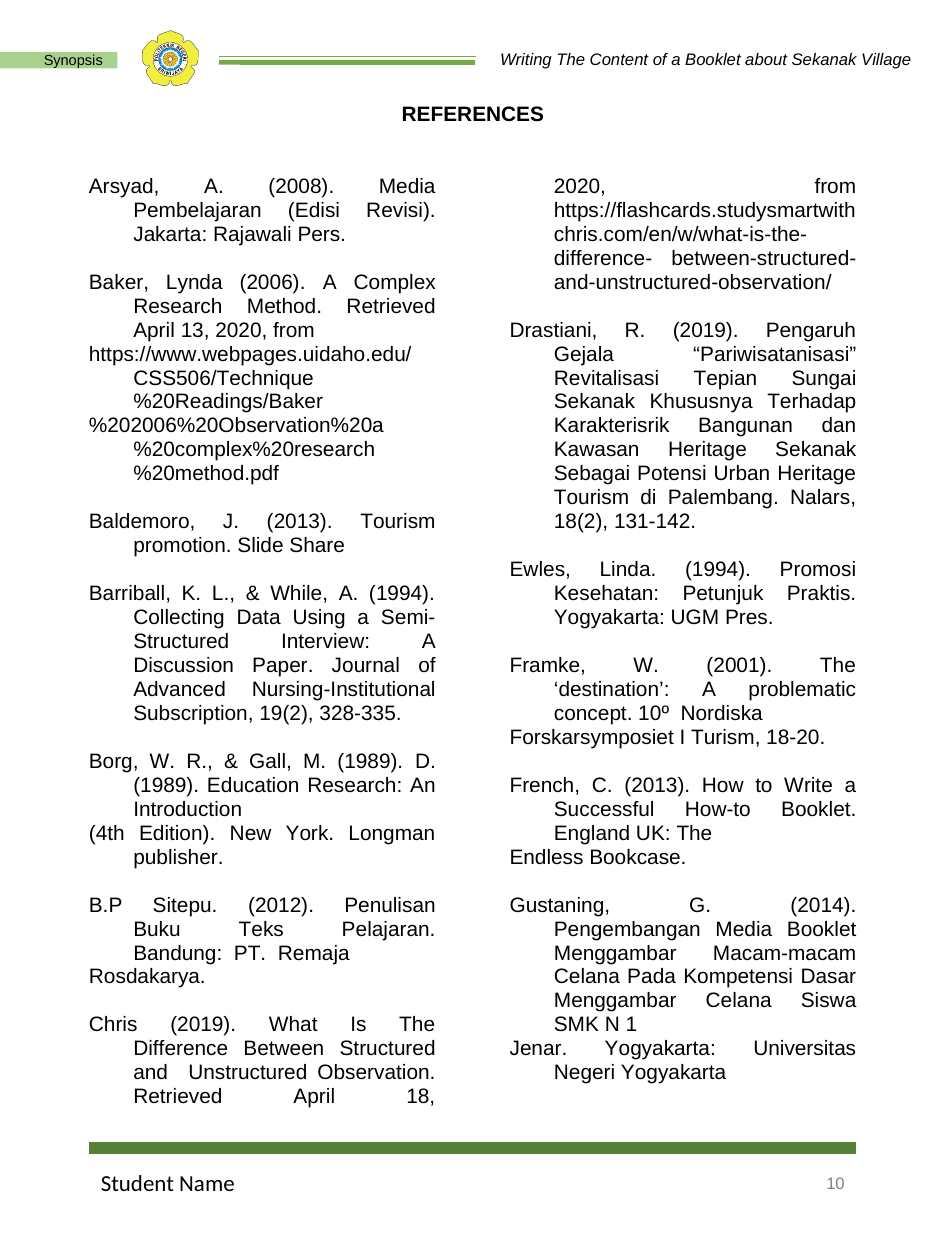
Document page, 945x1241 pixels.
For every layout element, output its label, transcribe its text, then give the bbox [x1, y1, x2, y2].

text https://www.webpages.uidaho.edu/CSS506/Technique%20Readings/Baker [89, 341, 436, 413]
text French, C. (2013). How to Write a Successful How-to Booklet. England UK: The [509, 773, 856, 844]
text Endless Bookcase. [509, 844, 856, 868]
text Ewles, Linda. (1994). Promosi Kesehatan: Petunjuk Praktis. Yogyakarta: UGM Pres. [509, 557, 856, 629]
text Jenar. Yogyakarta: Universitas Negeri Yogyakarta [509, 1036, 856, 1084]
text Gustaning, G. (2014). Pengembangan Media Booklet Menggambar Macam-macam Celana Pada Kompetensi Dasar Menggambar Celana Siswa SMK N 1 [509, 892, 856, 1036]
text Baldemoro, J. (2013). Tourism promotion. Slide Share [89, 509, 436, 557]
text Framke, W. (2001). The ‘destination’: A problematic concept. 10º Nordiska [509, 653, 856, 725]
text Forskarsymposiet I Turism, 18-20. [509, 725, 856, 749]
text (4th Edition). New York. Longman publisher. [89, 821, 436, 868]
text Borg, W. R., & Gall, M. (1989). D.(1989). Education Research: An Introduction [89, 749, 436, 821]
text Baker, Lynda (2006). A Complex Research Method. Retrieved April 13, 2020, from [89, 269, 436, 341]
text Chris (2019). What Is The Difference Between Structured and Unstructured Observation. Retrieved April 18, 2020, from https://flashcards.studysmartwithchris.com/en/w/what-is-the-difference- between-structured-and-unstructured-observation/ [89, 1012, 436, 1108]
text Drastiani, R. (2019). Pengaruh Gejala “Pariwisatanisasi” Revitalisasi Tepian Sungai Sekanak Khususnya Terhadap Karakterisrik Bangunan dan Kawasan Heritage Sekanak Sebagai Potensi Urban Heritage Tourism di Palembang. Nalars, 18(2), 131-142. [509, 317, 856, 533]
text Barriball, K. L., & While, A. (1994). Collecting Data Using a Semi-Structured Interview: A Discussion Paper. Journal of Advanced Nursing-Institutional Subscription, 19(2), 328-335. [89, 581, 436, 725]
text %202006%20Observation%20a%20complex%20research%20method.pdf [89, 413, 436, 485]
text Arsyad, A. (2008). Media Pembelajaran (Edisi Revisi). Jakarta: Rajawali Pers. [89, 174, 436, 246]
text REFERENCES [89, 102, 856, 126]
text B.P Sitepu. (2012). Penulisan Buku Teks Pelajaran. Bandung: PT. Remaja [89, 892, 436, 964]
text Chris (2019). What Is The Difference Between Structured and Unstructured Observation. Retrieved April 18, 2020, from https://flashcards.studysmartwithchris.com/en/w/what-is-the-difference- between-structured-and-unstructured-observation/ [509, 174, 856, 293]
text Rosdakarya. [89, 964, 436, 988]
picture [141, 29, 199, 87]
